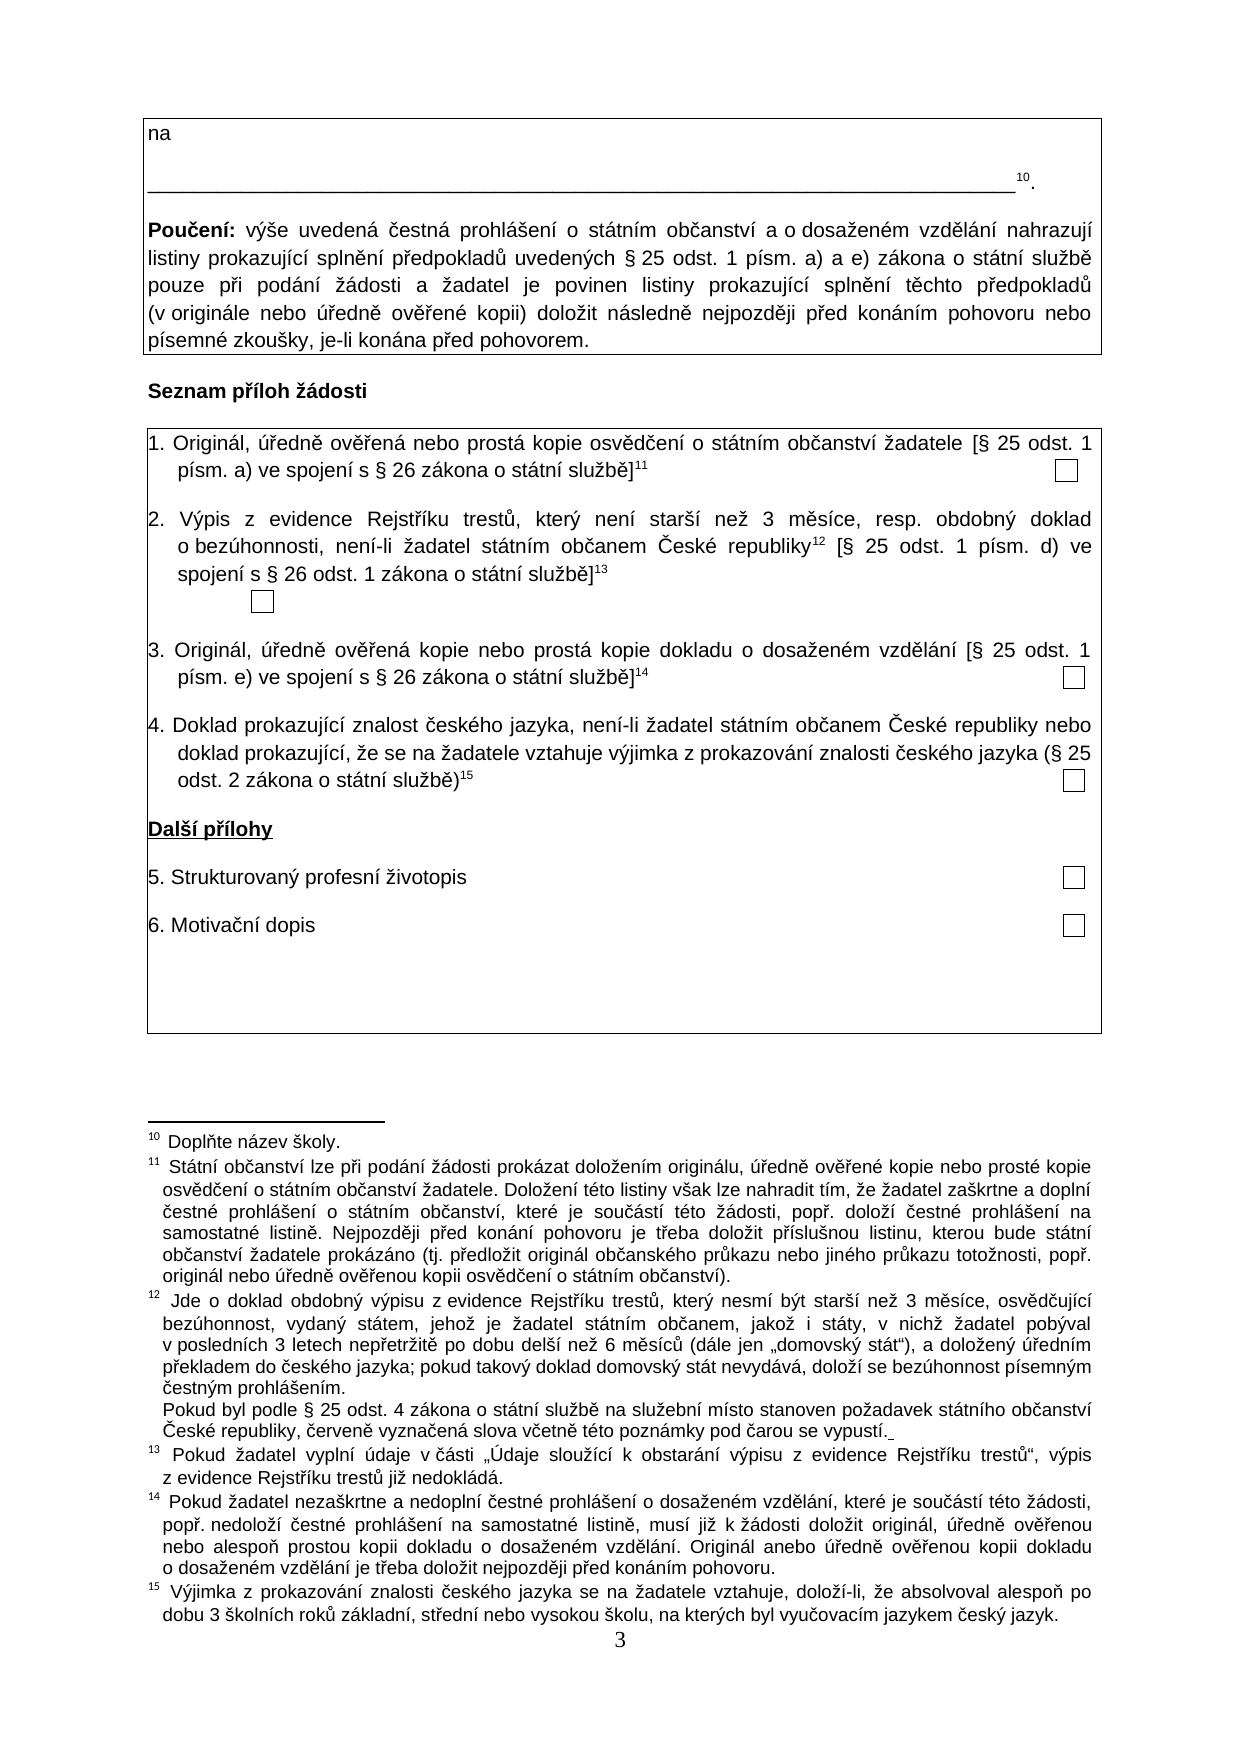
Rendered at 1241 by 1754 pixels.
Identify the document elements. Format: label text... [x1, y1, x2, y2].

text Poučení: výše uvedená čestná prohlášení o státním občanství a o dosaženém vzdělání nahrazují listiny prokazující splnění předpokladů uvedených § 25 odst. 1 písm. a) a e) zákona o státní službě pouze při podání žádosti a žadatel je povinen listiny prokazující splnění těchto předpokladů (v originále nebo úředně ověřené kopii) doložit následně nejpozději před konáním pohovoru nebo písemné zkoušky, je-li konána před pohovorem. [144, 215, 1101, 354]
text ___________________________________________________________________________. [144, 166, 1101, 193]
text 1. Originál, úředně ověřená nebo prostá kopie osvědčení o státním občanství žadatele [§ 25 odst. 1 písm. a) ve spojení s § 26 zákona o státní službě] [148, 429, 1101, 482]
text 4. Doklad prokazující znalost českého jazyka, není-li žadatel státním občanem České republiky nebo doklad prokazující, že se na žadatele vztahuje výjimka z prokazování znalosti českého jazyka (§ 25 odst. 2 zákona o státní službě) [148, 710, 1101, 792]
text Další přílohy [148, 813, 1101, 841]
text 2. Výpis z evidence Rejstříku trestů, který není starší než 3 měsíce, resp. obdobný doklad o bezúhonnosti, není-li žadatel státním občanem České republiky [§ 25 odst. 1 písm. d) ve spojení s § 26 odst. 1 zákona o státní službě] [148, 503, 1101, 613]
text 6. Motivační dopis [148, 910, 1101, 937]
text 3. Originál, úředně ověřená kopie nebo prostá kopie dokladu o dosaženém vzdělání [§ 25 odst. 1 písm. e) ve spojení s § 26 zákona o státní službě] [148, 634, 1101, 689]
text Seznam příloh žádosti [148, 379, 1092, 403]
text 5. Strukturovaný profesní životopis [148, 862, 1101, 889]
text na [144, 119, 1101, 145]
